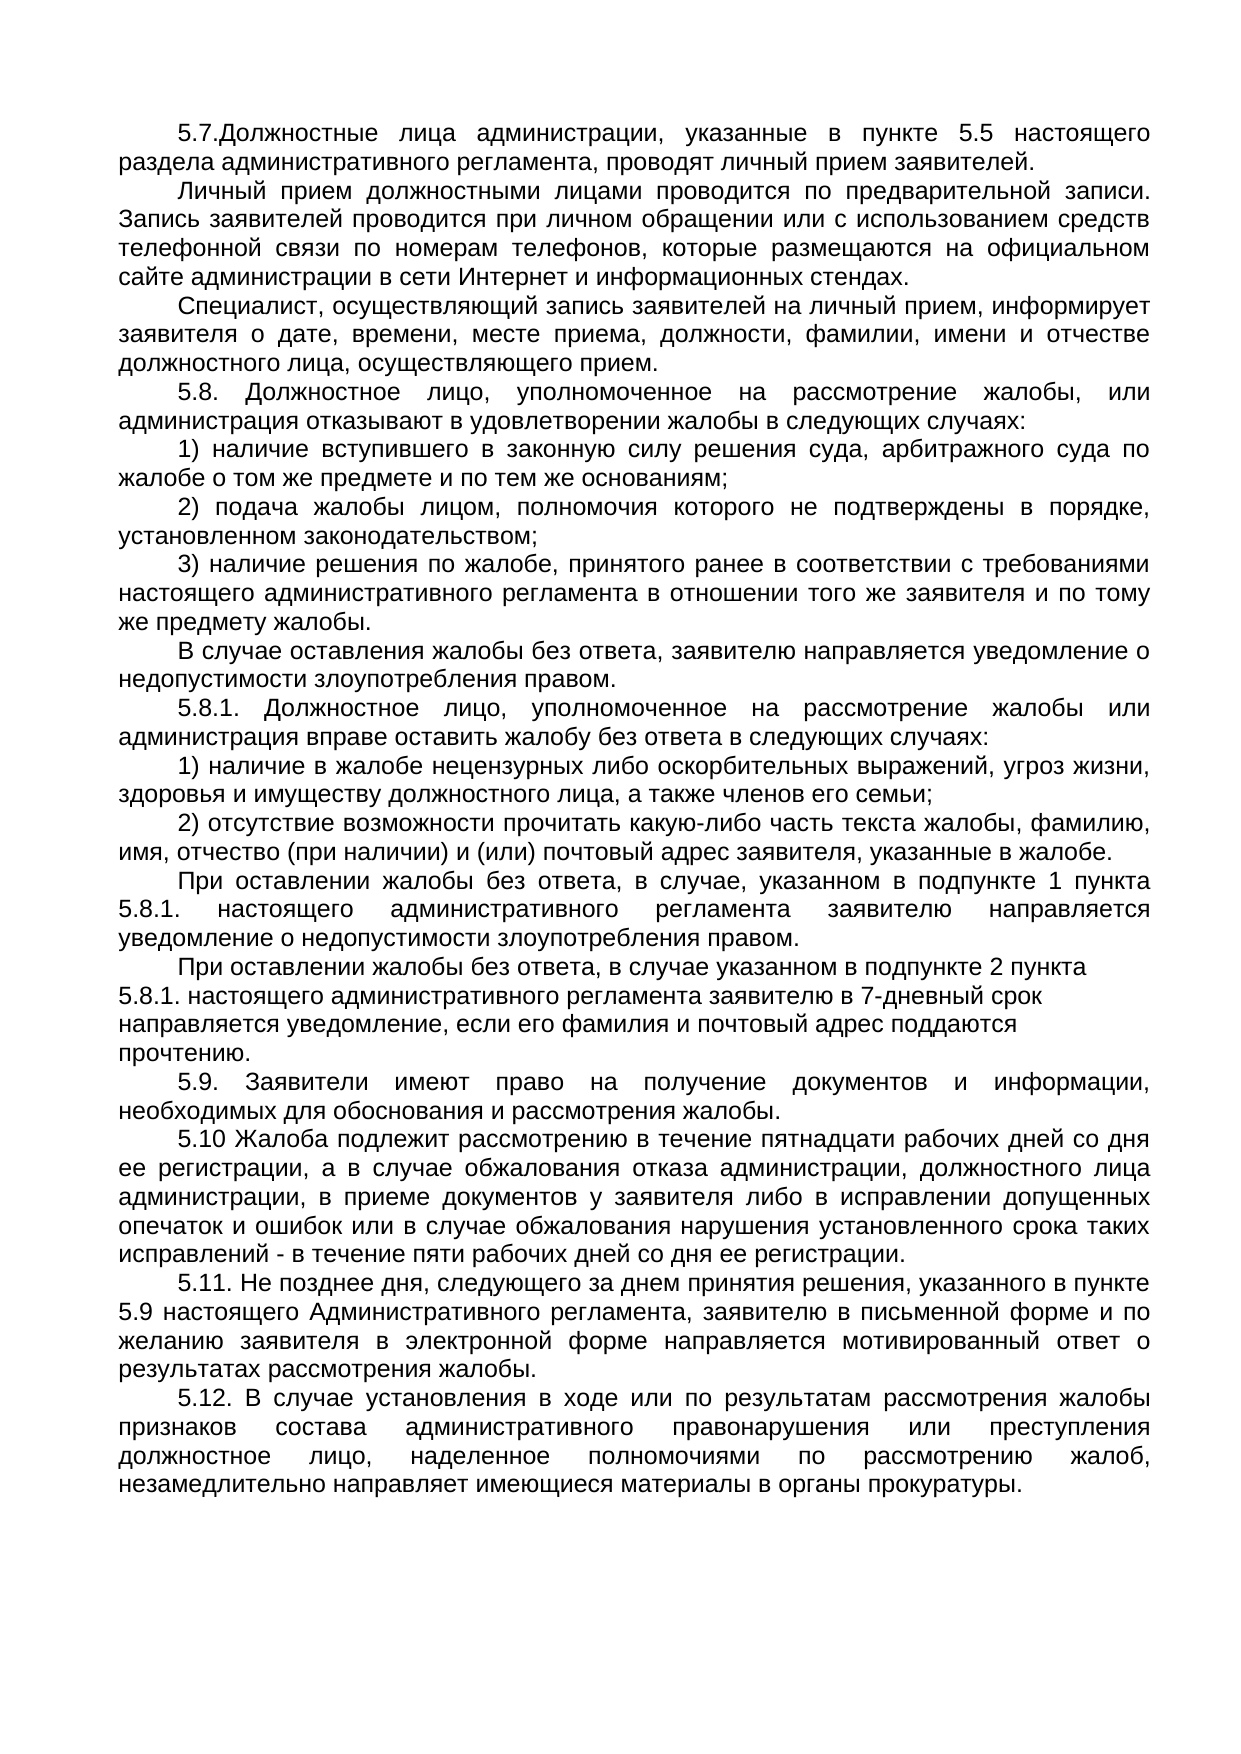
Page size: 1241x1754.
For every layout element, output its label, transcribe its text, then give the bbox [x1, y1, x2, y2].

text Личный прием должностными лицами проводится по предварительной записи. Запись заявителей проводится при личном обращении или с использованием средств телефонной связи по номерам телефонов, которые размещаются на официальном сайте администрации в сети Интернет и информационных стендах. [118, 176, 1152, 291]
text 5.7.Должностные лица администрации, указанные в пункте 5.5 настоящего раздела административного регламента, проводят личный прием заявителей. [118, 118, 1152, 176]
text 2) подача жалобы лицом, полномочия которого не подтверждены в порядке, установленном законодательством; [118, 492, 1152, 549]
text 2) отсутствие возможности прочитать какую-либо часть текста жалобы, фамилию, имя, отчество (при наличии) и (или) почтовый адрес заявителя, указанные в жалобе. [118, 808, 1152, 866]
text 1) наличие в жалобе нецензурных либо оскорбительных выражений, угроз жизни, здоровья и имуществу должностного лица, а также членов его семьи; [118, 751, 1152, 808]
text 5.8.1. Должностное лицо, уполномоченное на рассмотрение жалобы или администрация вправе оставить жалобу без ответа в следующих случаях: [118, 693, 1152, 751]
text 5.8. Должностное лицо, уполномоченное на рассмотрение жалобы, или администрация отказывают в удовлетворении жалобы в следующих случаях: [118, 377, 1152, 434]
text Специалист, осуществляющий запись заявителей на личный прием, информирует заявителя о дате, времени, месте приема, должности, фамилии, имени и отчестве должностного лица, осуществляющего прием. [118, 291, 1152, 377]
text 5.10 Жалоба подлежит рассмотрению в течение пятнадцати рабочих дней со дня ее регистрации, а в случае обжалования отказа администрации, должностного лица администрации, в приеме документов у заявителя либо в исправлении допущенных опечаток и ошибок или в случае обжалования нарушения установленного срока таких исправлений - в течение пяти рабочих дней со дня ее регистрации. [118, 1124, 1152, 1268]
text При оставлении жалобы без ответа, в случае указанном в подпункте 2 пункта 5.8.1. настоящего административного регламента заявителю в 7-дневный срок направляется уведомление, если его фамилия и почтовый адрес поддаются прочтению. [118, 952, 1152, 1067]
text В случае оставления жалобы без ответа, заявителю направляется уведомление о недопустимости злоупотребления правом. [118, 636, 1152, 693]
text 5.9. Заявители имеют право на получение документов и информации, необходимых для обоснования и рассмотрения жалобы. [118, 1067, 1152, 1124]
text При оставлении жалобы без ответа, в случае, указанном в подпункте 1 пункта 5.8.1. настоящего административного регламента заявителю направляется уведомление о недопустимости злоупотребления правом. [118, 866, 1152, 952]
text 3) наличие решения по жалобе, принятого ранее в соответствии с требованиями настоящего административного регламента в отношении того же заявителя и по тому же предмету жалобы. [118, 549, 1152, 636]
text 5.11. Не позднее дня, следующего за днем принятия решения, указанного в пункте 5.9 настоящего Административного регламента, заявителю в письменной форме и по желанию заявителя в электронной форме направляется мотивированный ответ о результатах рассмотрения жалобы. [118, 1268, 1152, 1383]
text 1) наличие вступившего в законную силу решения суда, арбитражного суда по жалобе о том же предмете и по тем же основаниям; [118, 434, 1152, 492]
text 5.12. В случае установления в ходе или по результатам рассмотрения жалобы признаков состава административного правонарушения или преступления должностное лицо, наделенное полномочиями по рассмотрению жалоб, незамедлительно направляет имеющиеся материалы в органы прокуратуры. [118, 1383, 1152, 1498]
